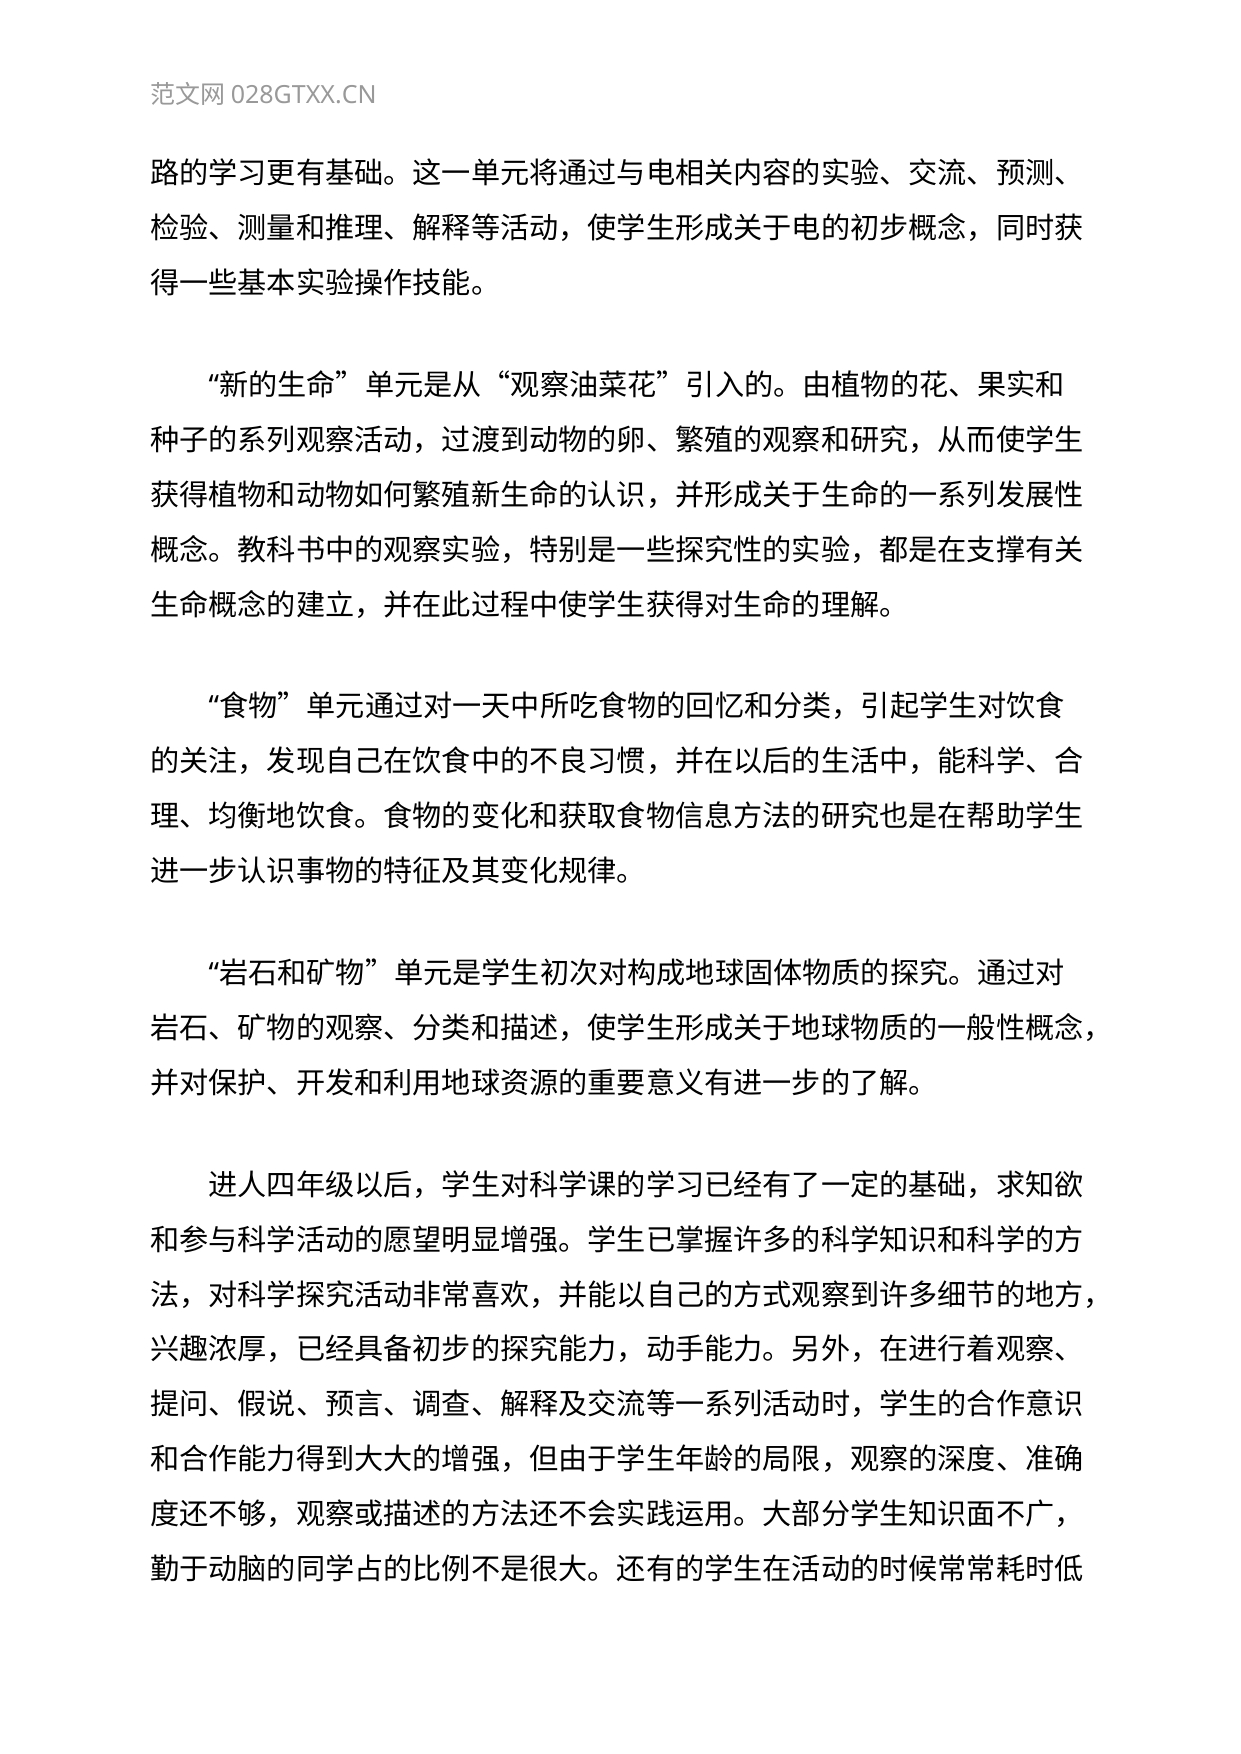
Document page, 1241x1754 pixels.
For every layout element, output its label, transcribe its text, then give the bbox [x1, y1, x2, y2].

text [150, 150, 1090, 302]
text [150, 1161, 1090, 1588]
text “新的生命”单元是从“观察油菜花”引入的。由植物的花、果实和种子的系列观察活动，过渡到动物的卵、繁殖的观察和研究，从而使学生获得植物和动物如何繁殖新生命的认识，并形成关于生命的一系列发展性概念。教科书中的观察实验，特别是一些探究性的实验，都是在支撑有关生命概念的建立，并在此过程中使学生获得对生命的理解。 [150, 362, 1090, 623]
text “岩石和矿物”单元是学生初次对构成地球固体物质的探究。通过对岩石、矿物的观察、分类和描述，使学生形成关于地球物质的一般性概念，并对保护、开发和利用地球资源的重要意义有进一步的了解。 [150, 949, 1090, 1102]
text “食物”单元通过对一天中所吃食物的回忆和分类，引起学生对饮食的关注，发现自己在饮食中的不良习惯，并在以后的生活中，能科学、合理、均衡地饮食。食物的变化和获取食物信息方法的研究也是在帮助学生进一步认识事物的特征及其变化规律。 [150, 683, 1090, 890]
